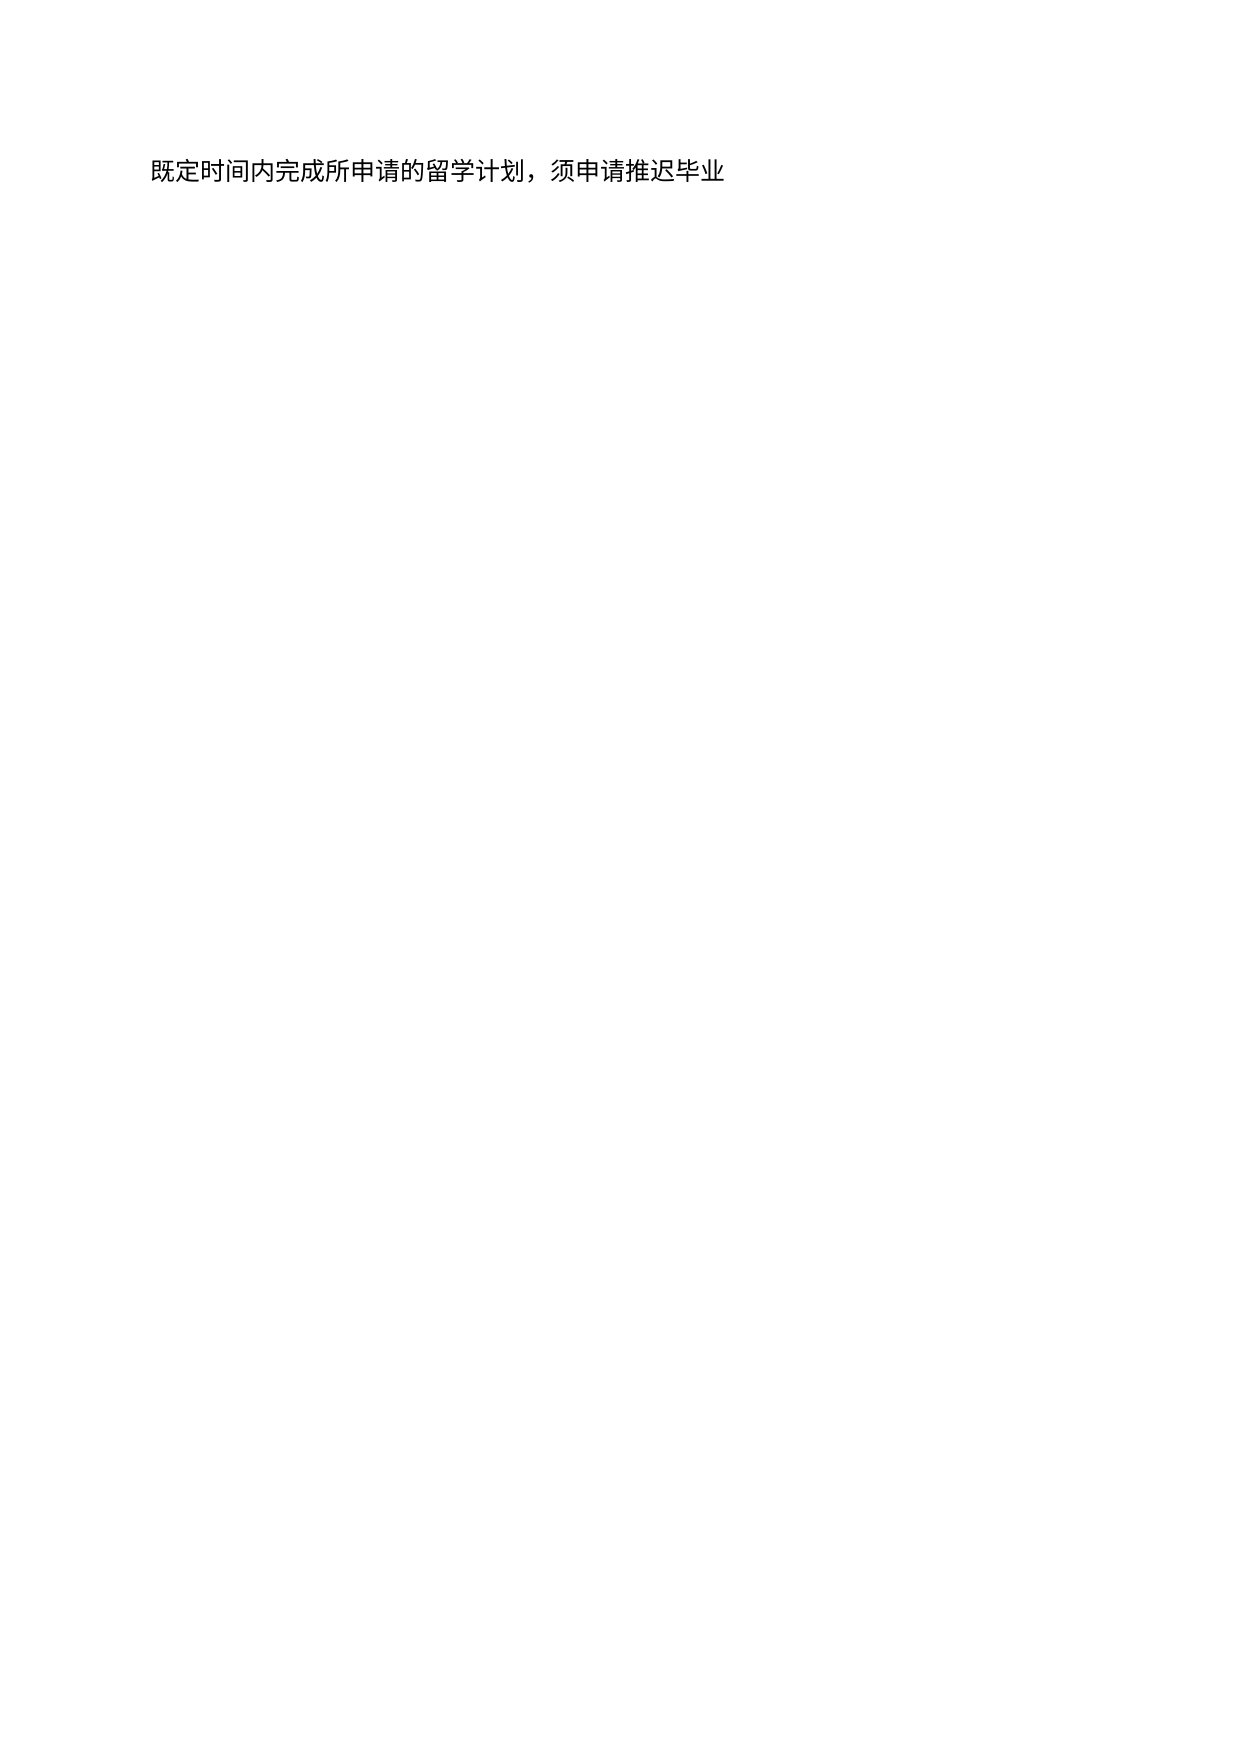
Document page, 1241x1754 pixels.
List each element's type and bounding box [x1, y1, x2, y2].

text [150, 150, 1090, 187]
